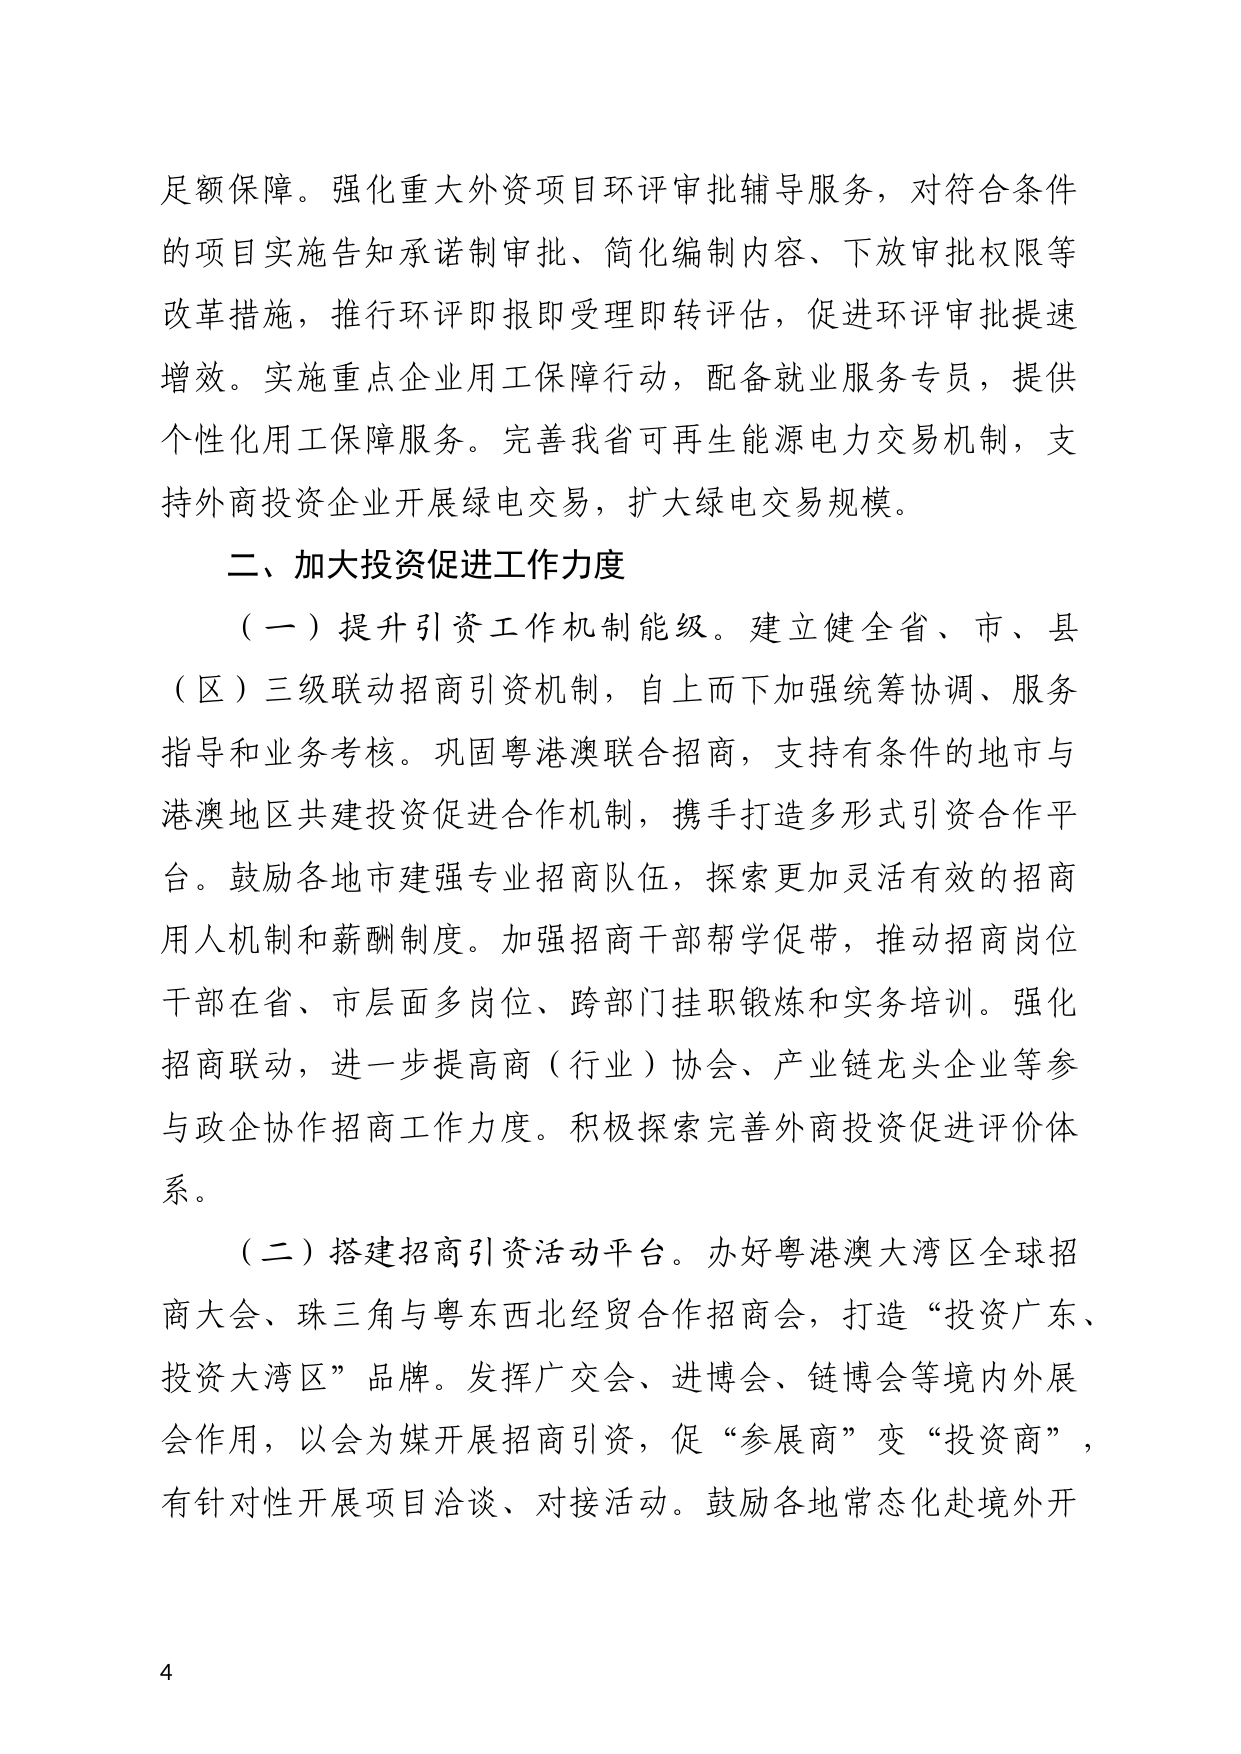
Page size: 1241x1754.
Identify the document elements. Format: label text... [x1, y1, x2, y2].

text （一）提升引资工作机制能级。建立健全省、市、县（区）三级联动招商引资机制，自上而下加强统筹协调、服务指导和业务考核。巩固粤港澳联合招商，支持有条件的地市与港澳地区共建投资促进合作机制，携手打造多形式引资合作平台。鼓励各地市建强专业招商队伍，探索更加灵活有效的招商用人机制和薪酬制度。加强招商干部帮学促带，推动招商岗位干部在省、市层面多岗位、跨部门挂职锻炼和实务培训。强化招商联动，进一步提高商（行业）协会、产业链龙头企业等参与政企协作招商工作力度。积极探索完善外商投资促进评价体系。 [159, 589, 1081, 1214]
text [159, 152, 1081, 527]
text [159, 1214, 1081, 1574]
text 二、加大投资促进工作力度 [159, 527, 1081, 589]
